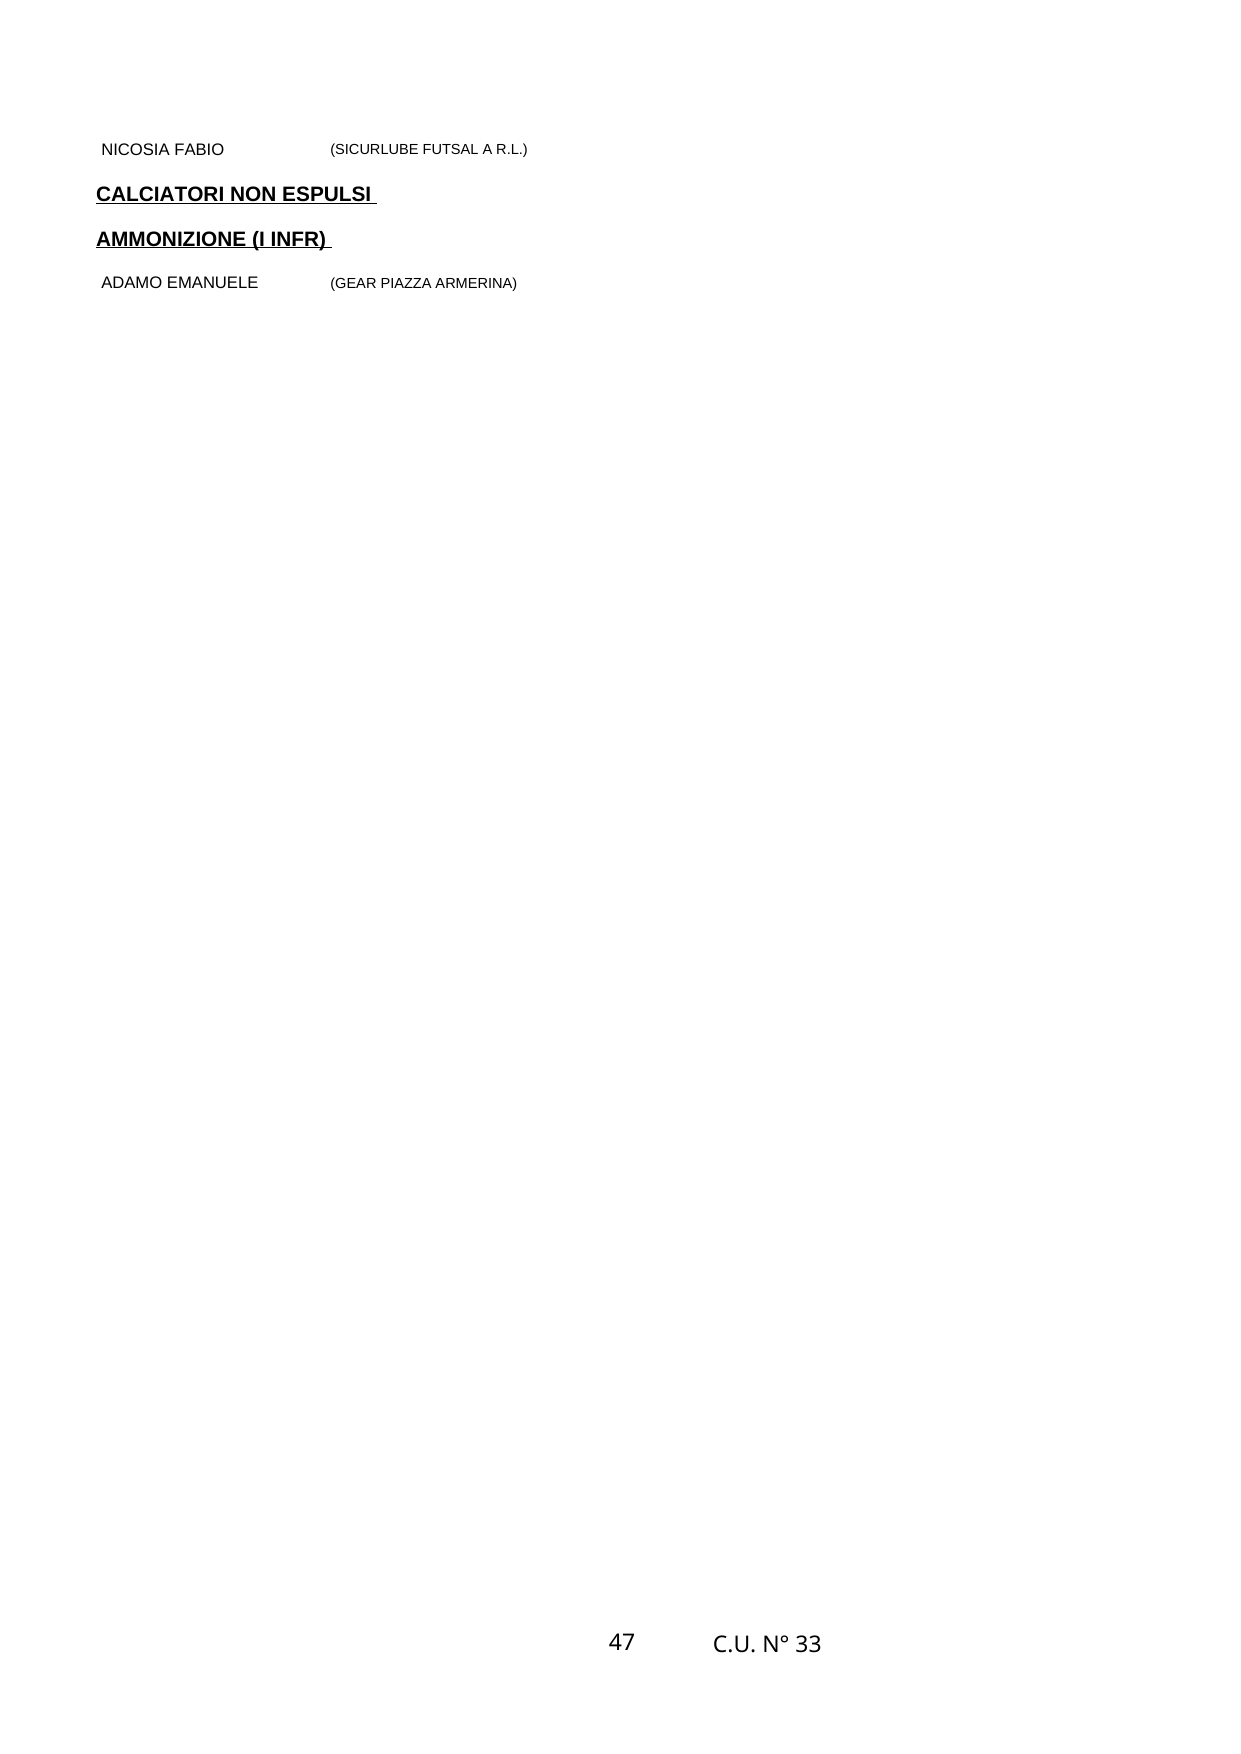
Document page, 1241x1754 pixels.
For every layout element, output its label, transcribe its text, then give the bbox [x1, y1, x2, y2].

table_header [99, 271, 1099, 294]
text AMMONIZIONE (I INFR) [96, 226, 1144, 250]
text CALCIATORI NON ESPULSI [96, 182, 1144, 206]
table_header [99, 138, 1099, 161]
